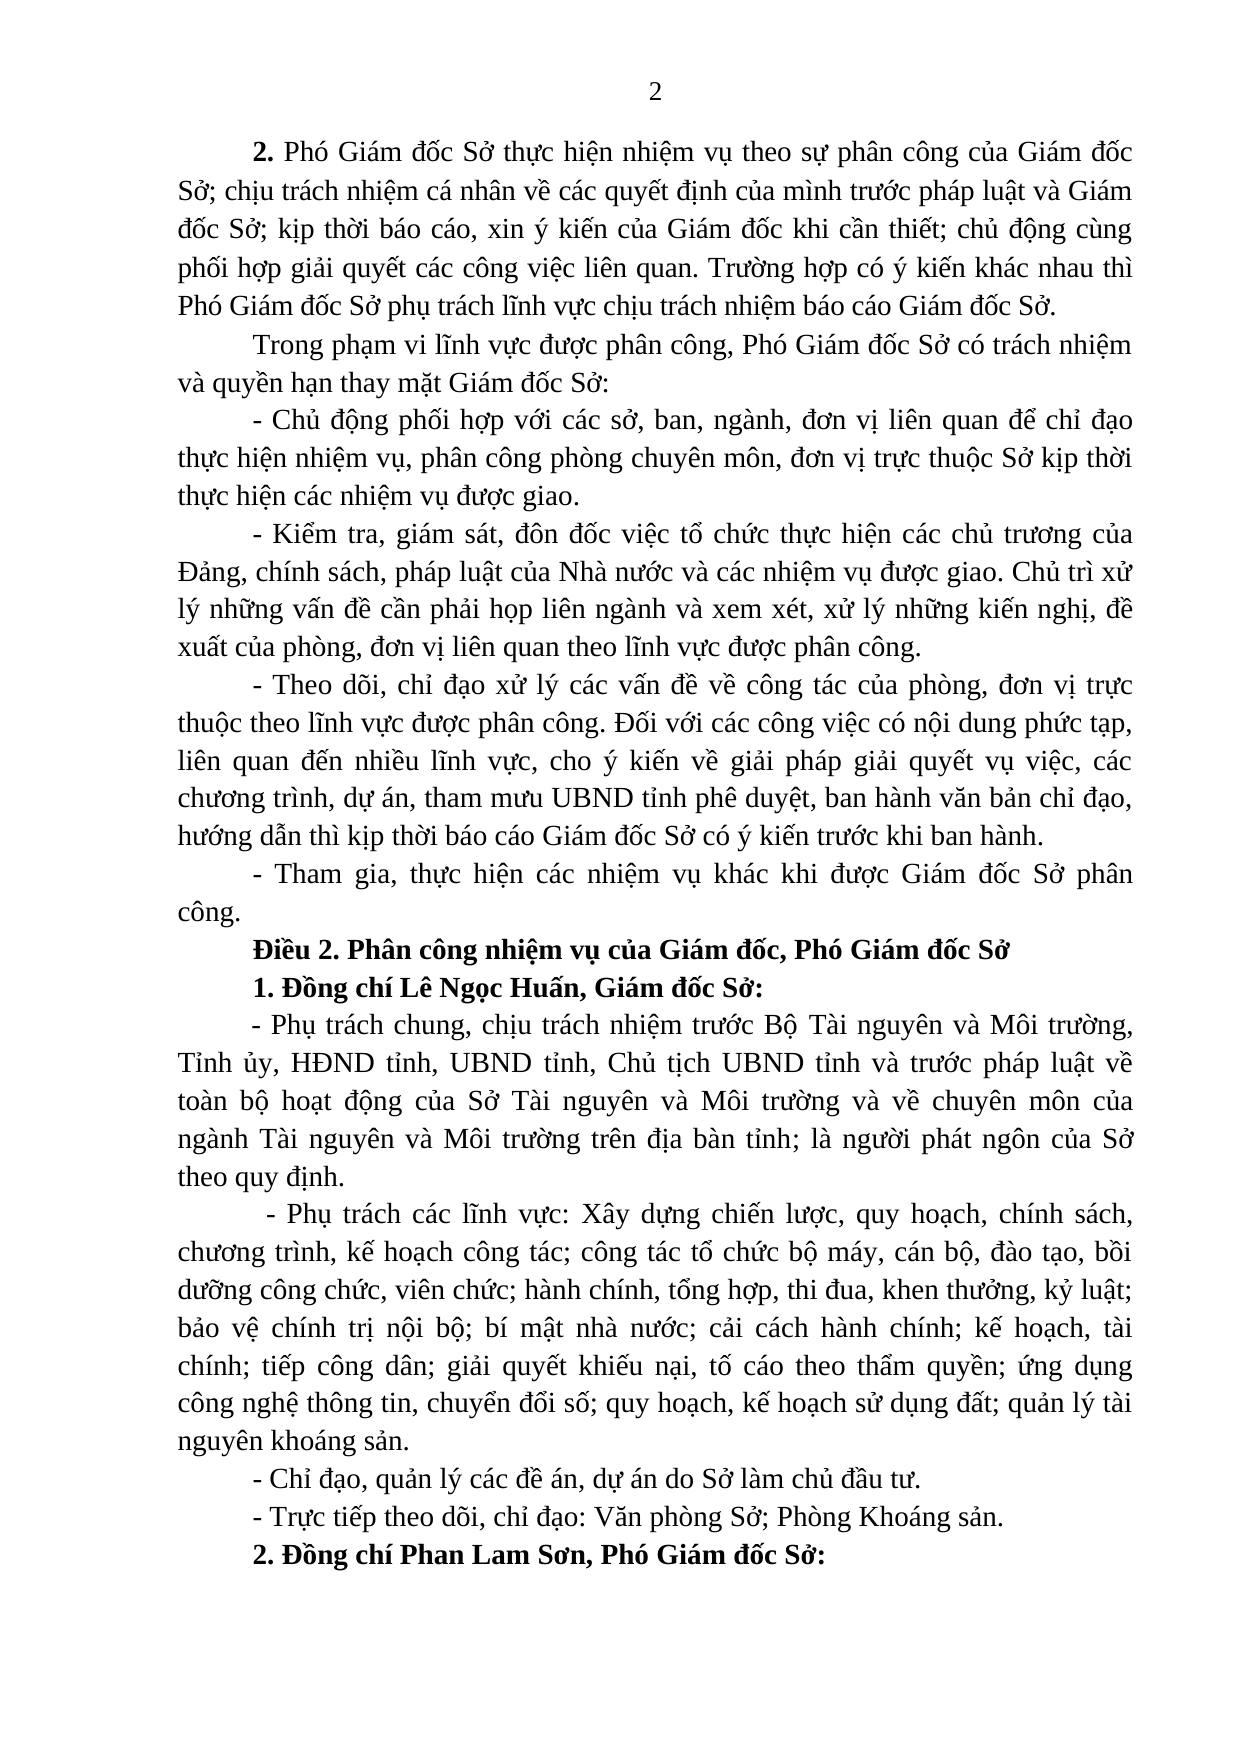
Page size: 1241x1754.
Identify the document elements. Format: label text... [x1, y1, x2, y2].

text - Phụ trách chung, chịu trách nhiệm trước Bộ Tài nguyên và Môi trường, Tỉnh ủy, HĐND tỉnh, UBND tỉnh, Chủ tịch UBND tỉnh và trước pháp luật về toàn bộ hoạt động của Sở Tài nguyên và Môi trường và về chuyên môn của ngành Tài nguyên và Môi trường trên địa bàn tỉnh; là người phát ngôn của Sở theo quy định. [177, 1007, 1134, 1192]
text - Chủ động phối hợp với các sở, ban, ngành, đơn vị liên quan để chỉ đạo thực hiện nhiệm vụ, phân công phòng chuyên môn, đơn vị trực thuộc Sở kịp thời thực hiện các nhiệm vụ được giao. [177, 402, 1134, 512]
text 2. Đồng chí Phan Lam Sơn, Phó Giám đốc Sở: [177, 1537, 1134, 1570]
text 2. Phó Giám đốc Sở thực hiện nhiệm vụ theo sự phân công của Giám đốc Sở; chịu trách nhiệm cá nhân về các quyết định của mình trước pháp luật và Giám đốc Sở; kịp thời báo cáo, xin ý kiến của Giám đốc khi cần thiết; chủ động cùng phối hợp giải quyết các công việc liên quan. Trường hợp có ý kiến khác nhau thì Phó Giám đốc Sở phụ trách lĩnh vực chịu trách nhiệm báo cáo Giám đốc Sở. [177, 134, 1134, 322]
text - Chỉ đạo, quản lý các đề án, dự án do Sở làm chủ đầu tư. [177, 1461, 1134, 1495]
text Trong phạm vi lĩnh vực được phân công, Phó Giám đốc Sở có trách nhiệm và quyền hạn thay mặt Giám đốc Sở: [177, 327, 1134, 398]
text - Trực tiếp theo dõi, chỉ đạo: Văn phòng Sở; Phòng Khoáng sản. [177, 1499, 1134, 1533]
text - Phụ trách các lĩnh vực: Xây dựng chiến lược, quy hoạch, chính sách, chương trình, kế hoạch công tác; công tác tổ chức bộ máy, cán bộ, đào tạo, bồi dưỡng công chức, viên chức; hành chính, tổng hợp, thi đua, khen thưởng, kỷ luật; bảo vệ chính trị nội bộ; bí mật nhà nước; cải cách hành chính; kế hoạch, tài chính; tiếp công dân; giải quyết khiếu nại, tố cáo theo thẩm quyền; ứng dụng công nghệ thông tin, chuyển đổi số; quy hoạch, kế hoạch sử dụng đất; quản lý tài nguyên khoáng sản. [177, 1197, 1134, 1457]
text 1. Đồng chí Lê Ngọc Huấn, Giám đốc Sở: [177, 970, 1134, 1003]
text - Tham gia, thực hiện các nhiệm vụ khác khi được Giám đốc Sở phân công. [177, 856, 1134, 928]
text - Kiểm tra, giám sát, đôn đốc việc tổ chức thực hiện các chủ trương của Đảng, chính sách, pháp luật của Nhà nước và các nhiệm vụ được giao. Chủ trì xử lý những vấn đề cần phải họp liên ngành và xem xét, xử lý những kiến nghị, đề xuất của phòng, đơn vị liên quan theo lĩnh vực được phân công. [177, 516, 1134, 663]
text Điều 2. Phân công nhiệm vụ của Giám đốc, Phó Giám đốc Sở [177, 932, 1134, 965]
text - Theo dõi, chỉ đạo xử lý các vấn đề về công tác của phòng, đơn vị trực thuộc theo lĩnh vực được phân công. Đối với các công việc có nội dung phức tạp, liên quan đến nhiều lĩnh vực, cho ý kiến về giải pháp giải quyết vụ việc, các chương trình, dự án, tham mưu UBND tỉnh phê duyệt, ban hành văn bản chỉ đạo, hướng dẫn thì kịp thời báo cáo Giám đốc Sở có ý kiến trước khi ban hành. [177, 667, 1134, 852]
